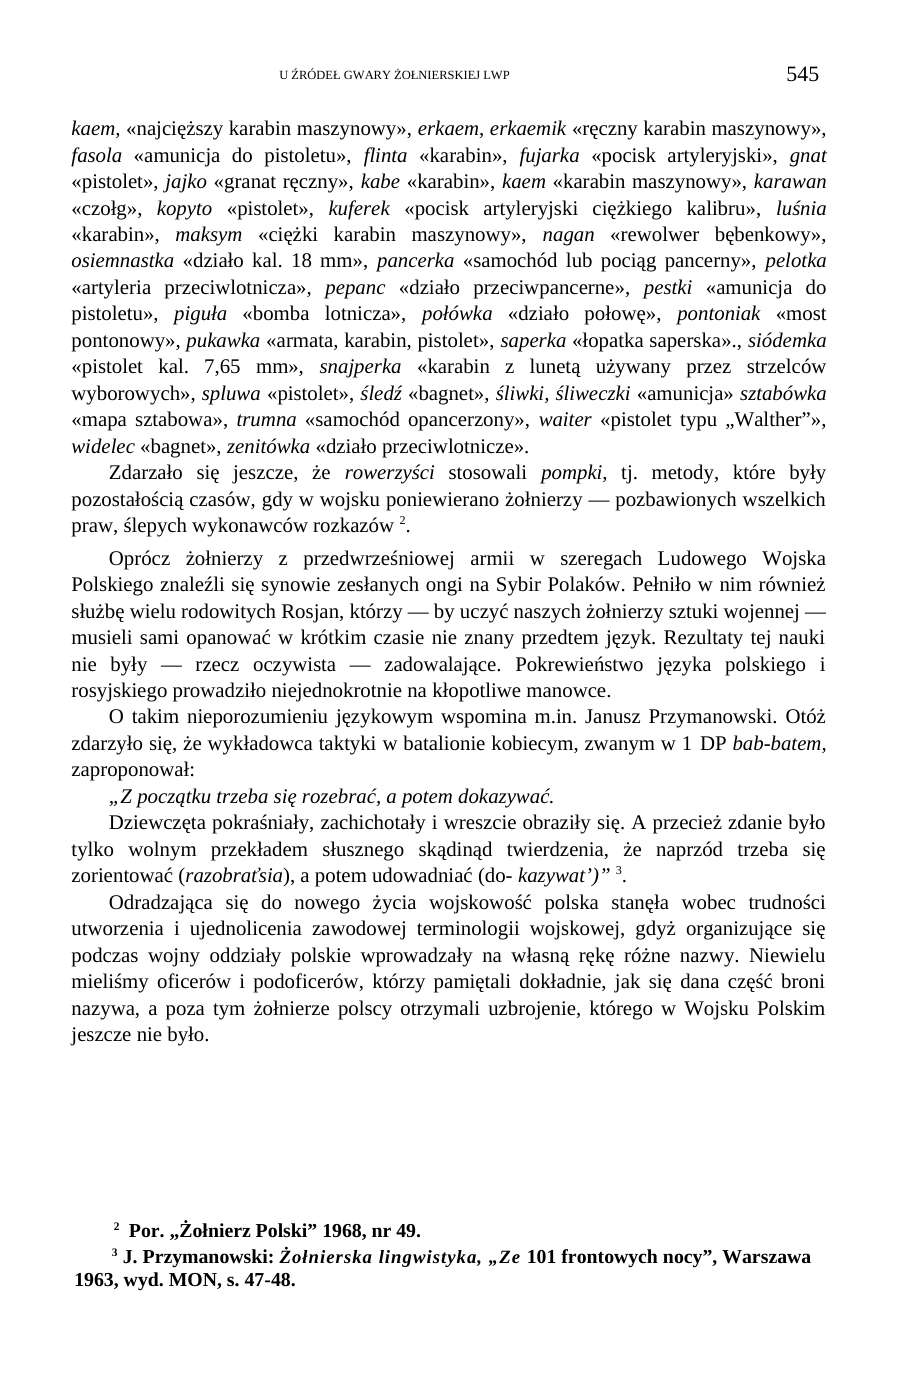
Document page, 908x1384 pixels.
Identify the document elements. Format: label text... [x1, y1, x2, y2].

text U ŹRÓDEŁ GWARY ŻOŁNIERSKIEJ LWP [279, 69, 510, 82]
text Oprócz żołnierzy z przedwrześniowej armii w szeregach Ludowego Wojska Polskiego znaleźli się synowie zesłanych ongi na Sybir Polaków. Pełniło w nim również służbę wielu rodowitych Rosjan, którzy — by uczyć naszych żołnierzy sztuki wojennej — musieli sami opanować w krótkim czasie nie znany przedtem język. Rezultaty tej nauki nie były — rzecz oczywista — zadowalające. Pokrewieństwo języka polskiego i rosyjskiego prowadziło niejednokrotnie na kłopotliwe manowce. [71, 544, 827, 703]
text 2 Por. „Żołnierz Polski” 1968, nr 49. [114, 1220, 825, 1242]
text 545 [786, 64, 819, 86]
text O takim nieporozumieniu językowym wspomina m.in. Janusz Przymanowski. Otóż zdarzyło się, że wykładowca taktyki w batalionie kobiecym, zwanym w 1 DP bab-batem, zaproponował: [71, 703, 827, 782]
text „Z początku trzeba się rozebrać, a potem dokazywać. [71, 782, 827, 809]
text Odradzająca się do nowego życia wojskowość polska stanęła wobec trudności utworzenia i ujednolicenia zawodowej terminologii wojskowej, gdyż organizujące się podczas wojny oddziały polskie wprowadzały na własną rękę różne nazwy. Niewielu mieliśmy oficerów i podoficerów, którzy pamiętali dokładnie, jak się dana część broni nazywa, a poza tym żołnierze polscy otrzymali uzbrojenie, którego w Wojsku Polskim jeszcze nie było. [71, 888, 827, 1047]
text kaem, «najcięższy karabin maszynowy», erkaem, erkaemik «ręczny karabin maszynowy», fasola «amunicja do pistoletu», flinta «karabin», fujarka «pocisk artyleryjski», gnat «pistolet», jajko «granat ręczny», kabe «karabin», kaem «karabin maszynowy», karawan «czołg», kopyto «pistolet», kuferek «pocisk artyleryjski ciężkiego kalibru», luśnia «karabin», maksym «ciężki karabin maszynowy», nagan «rewolwer bębenkowy», osiemnastka «działo kal. 18 mm», pancerka «samochód lub pociąg pancerny», pelotka «artyleria przeciwlotnicza», pepanc «działo przeciwpancerne», pestki «amunicja do pistoletu», piguła «bomba lotnicza», połówka «działo połowę», pontoniak «most pontonowy», pukawka «armata, karabin, pistolet», saperka «łopatka saperska»., siódemka «pistolet kal. 7,65 mm», snajperka «karabin z lunetą używany przez strzelców wyborowych», spluwa «pistolet», śledź «bagnet», śliwki, śliweczki «amunicja» sztabówka «mapa sztabowa», trumna «samochód opancerzony», waiter «pistolet typu „Walther”», widelec «bagnet», zenitówka «działo przeciwlotnicze». [71, 114, 827, 458]
text 3 J. Przymanowski: Żołnierska lingwistyka, „Ze 101 frontowych nocy”, Warszawa 1963, wyd. MON, s. 47-48. [74, 1246, 825, 1290]
text Zdarzało się jeszcze, że rowerzyści stosowali pompki, tj. metody, które były pozostałością czasów, gdy w wojsku poniewierano żołnierzy — pozbawionych wszelkich praw, ślepych wykonawców rozkazów 2. [71, 458, 827, 538]
text Dziewczęta pokraśniały, zachichotały i wreszcie obraziły się. A przecież zdanie było tylko wolnym przekładem słusznego skądinąd twierdzenia, że naprzód trzeba się zorientować (razobraťsia), a potem udowadniać (do- kazywat’)” 3. [71, 809, 827, 888]
